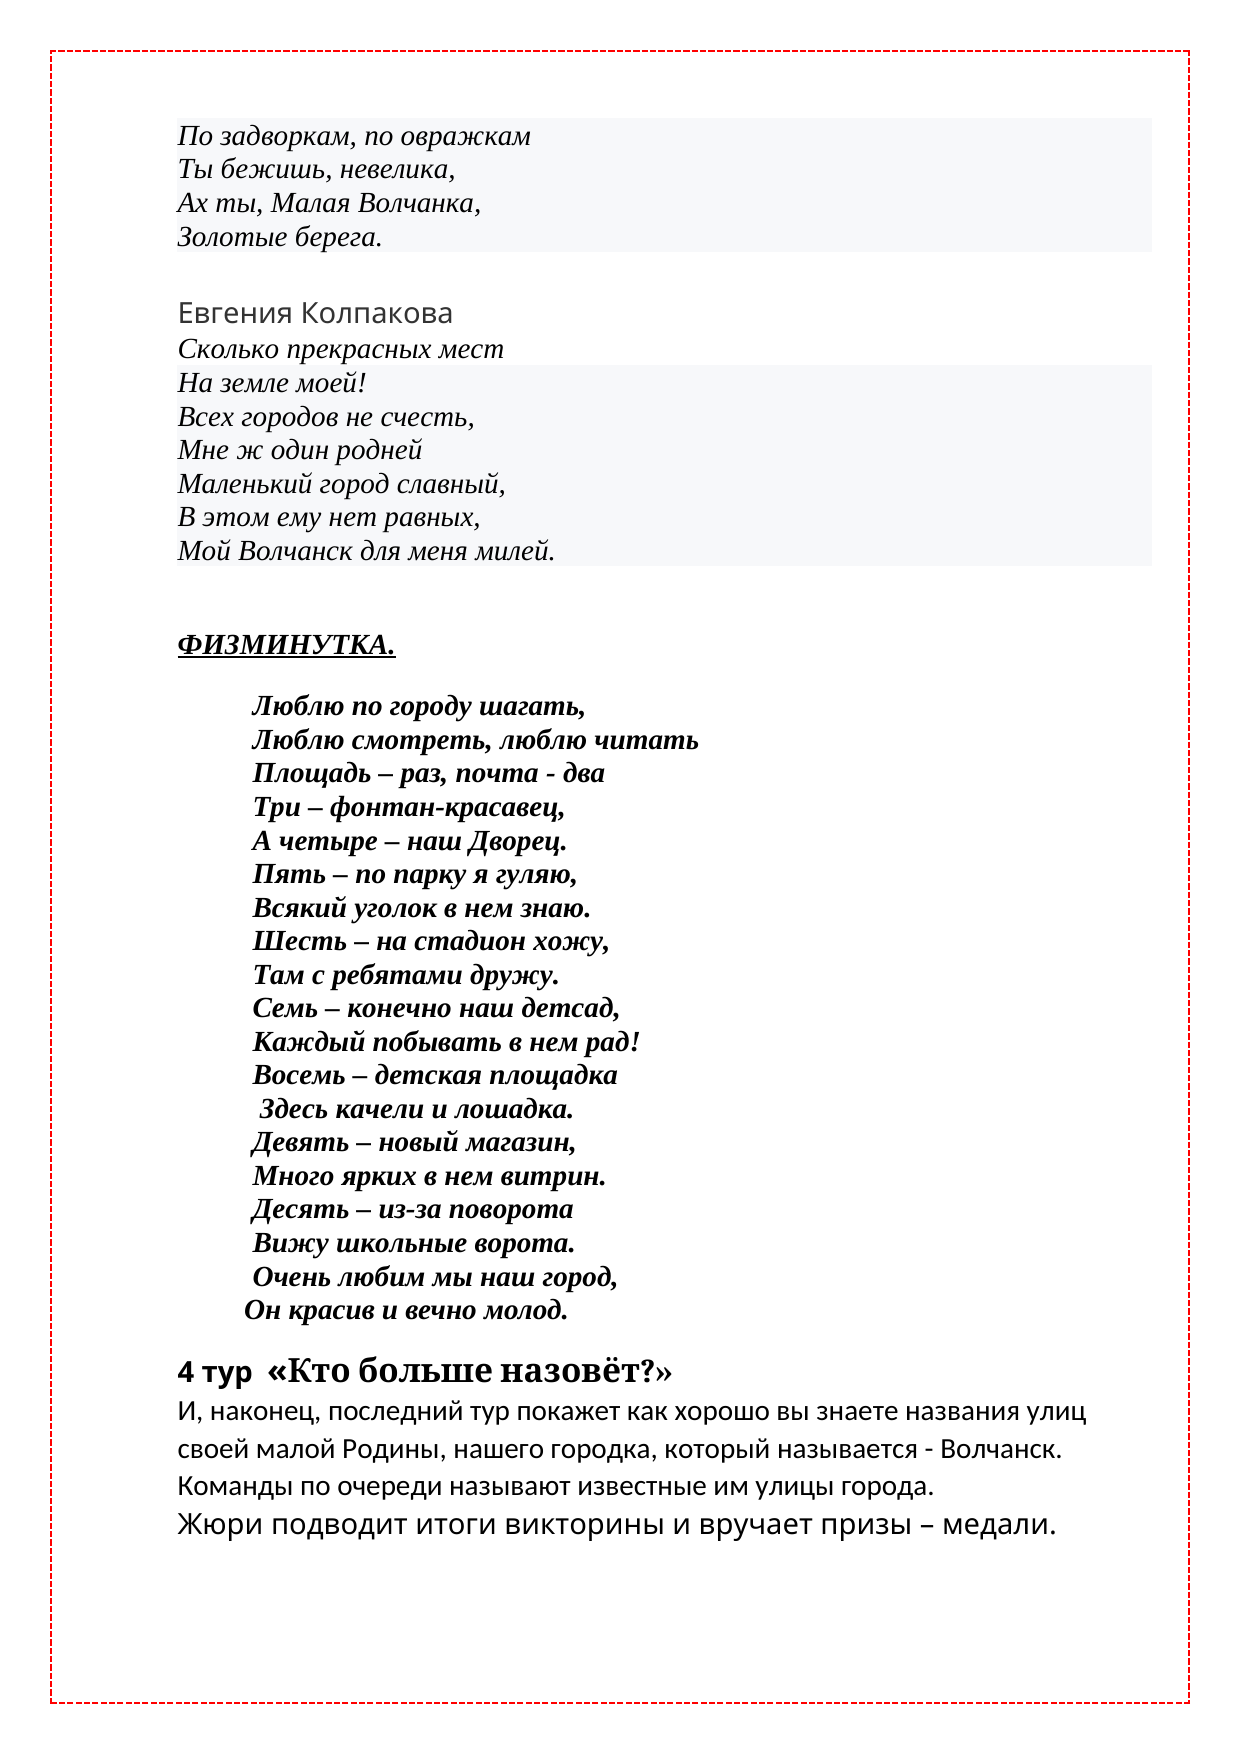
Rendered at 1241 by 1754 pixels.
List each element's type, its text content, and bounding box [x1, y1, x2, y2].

text Всех городов не счесть, [177, 399, 1152, 432]
list Там с ребятами дружу. [252, 957, 1152, 990]
list Очень любим мы наш город, [252, 1259, 1152, 1292]
list Каждый побывать в нем рад! [252, 1024, 1152, 1057]
list Десять – из-за поворота [252, 1192, 1152, 1225]
list Площадь – раз, почта - два [252, 756, 1152, 789]
text Жюри подводит итоги викторины и вручает призы – медали. [177, 1503, 1152, 1543]
list Вижу школьные ворота. [252, 1225, 1152, 1259]
list Люблю по городу шагать, [252, 688, 1152, 722]
text Сколько прекрасных мест [177, 332, 1152, 365]
text И, наконец, последний тур покажет как хорошо вы знаете названия улиц своей малой Родины, нашего городка, который называется - Волчанск. [177, 1392, 1152, 1467]
text Команды по очереди называют известные им улицы города. [177, 1467, 1152, 1503]
list Всякий уголок в нем знаю. [252, 890, 1152, 923]
list Девять – новый магазин, [252, 1124, 1152, 1158]
text Евгения Колпакова [177, 292, 1152, 332]
text По задворкам, по овражкам [177, 118, 1152, 152]
text Маленький город славный, [177, 466, 1152, 499]
list Три – фонтан-красавец, [252, 789, 1152, 823]
text Мне ж один родней [177, 432, 1152, 466]
list Много ярких в нем витрин. [252, 1158, 1152, 1192]
text 4 тур «Кто больше назовёт?» [177, 1347, 1152, 1392]
list Семь – конечно наш детсад, [252, 990, 1152, 1024]
list Шесть – на стадион хожу, [252, 923, 1152, 957]
text ФИЗМИНУТКА. [177, 627, 1152, 661]
text Ах ты, Малая Волчанка, [177, 185, 1152, 219]
text Ты бежишь, невелика, [177, 152, 1152, 185]
text На земле моей! [177, 365, 1152, 399]
list Здесь качели и лошадка. [252, 1091, 1152, 1124]
text Он красив и вечно молод. [215, 1292, 1152, 1326]
text В этом ему нет равных, [177, 499, 1152, 533]
list Восемь – детская площадка [252, 1057, 1152, 1091]
list А четыре – наш Дворец. [252, 823, 1152, 856]
list Люблю смотреть, люблю читать [252, 722, 1152, 756]
text Мой Волчанск для меня милей. [177, 533, 1152, 566]
list Пять – по парку я гуляю, [252, 856, 1152, 890]
text Золотые берега. [177, 219, 1152, 252]
